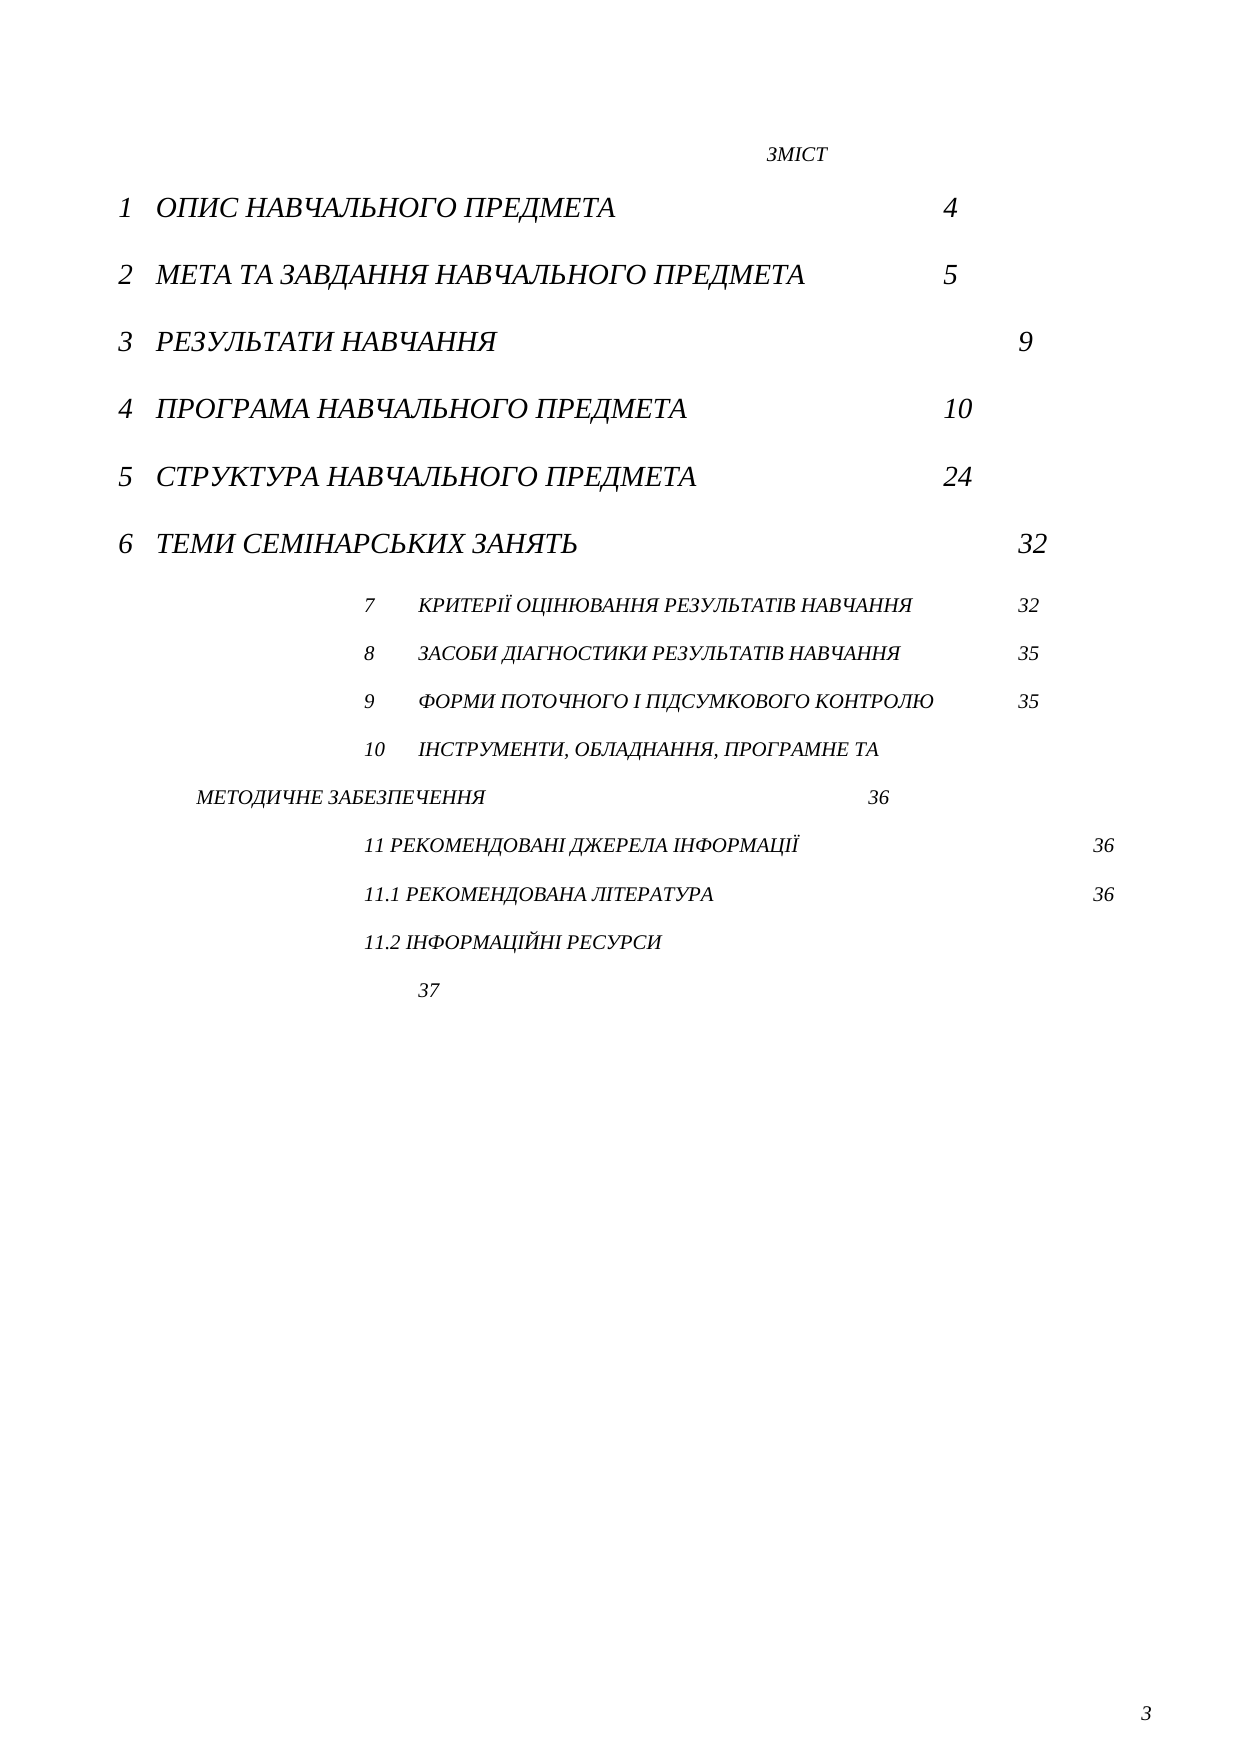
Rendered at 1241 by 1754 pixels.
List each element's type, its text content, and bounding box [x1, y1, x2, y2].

text МЕТОДИЧНЕ ЗАБЕЗПЕЧЕННЯ 36 [157, 785, 1152, 809]
text 11 РЕКОМЕНДОВАНІ ДЖЕРЕЛА ІНФОРМАЦІЇ 36 [364, 833, 1152, 857]
subtitle МЕТА ТА ЗАВДАННЯ НАВЧАЛЬНОГО ПРЕДМЕТА 5 [118, 257, 1152, 291]
text 7 КРИТЕРІЇ ОЦІНЮВАННЯ РЕЗУЛЬТАТІВ НАВЧАННЯ 32 [364, 593, 1152, 617]
subtitle СТРУКТУРА НАВЧАЛЬНОГО ПРЕДМЕТА 24 [118, 459, 1152, 492]
text 11.1 РЕКОМЕНДОВАНА ЛІТЕРАТУРА 36 [364, 882, 1152, 906]
text 8 ЗАСОБИ ДІАГНОСТИКИ РЕЗУЛЬТАТІВ НАВЧАННЯ 35 [364, 641, 1152, 665]
text 9 ФОРМИ ПОТОЧНОГО І ПІДСУМКОВОГО КОНТРОЛЮ 35 [364, 689, 1152, 713]
subtitle РЕЗУЛЬТАТИ НАВЧАННЯ 9 [118, 324, 1152, 358]
text 11.2 ІНФОРМАЦІЙНІ РЕСУРСИ 37 [364, 930, 1152, 1002]
text 10 ІНСТРУМЕНТИ, ОБЛАДНАННЯ, ПРОГРАМНЕ ТА [364, 737, 1152, 761]
subtitle ОПИС НАВЧАЛЬНОГО ПРЕДМЕТА 4 [118, 190, 1152, 224]
subtitle ТЕМИ СЕМІНАРСЬКИХ ЗАНЯТЬ 32 [118, 526, 1152, 559]
subtitle ПРОГРАМА НАВЧАЛЬНОГО ПРЕДМЕТА 10 [118, 392, 1152, 425]
text ЗМІСТ [364, 142, 1152, 166]
